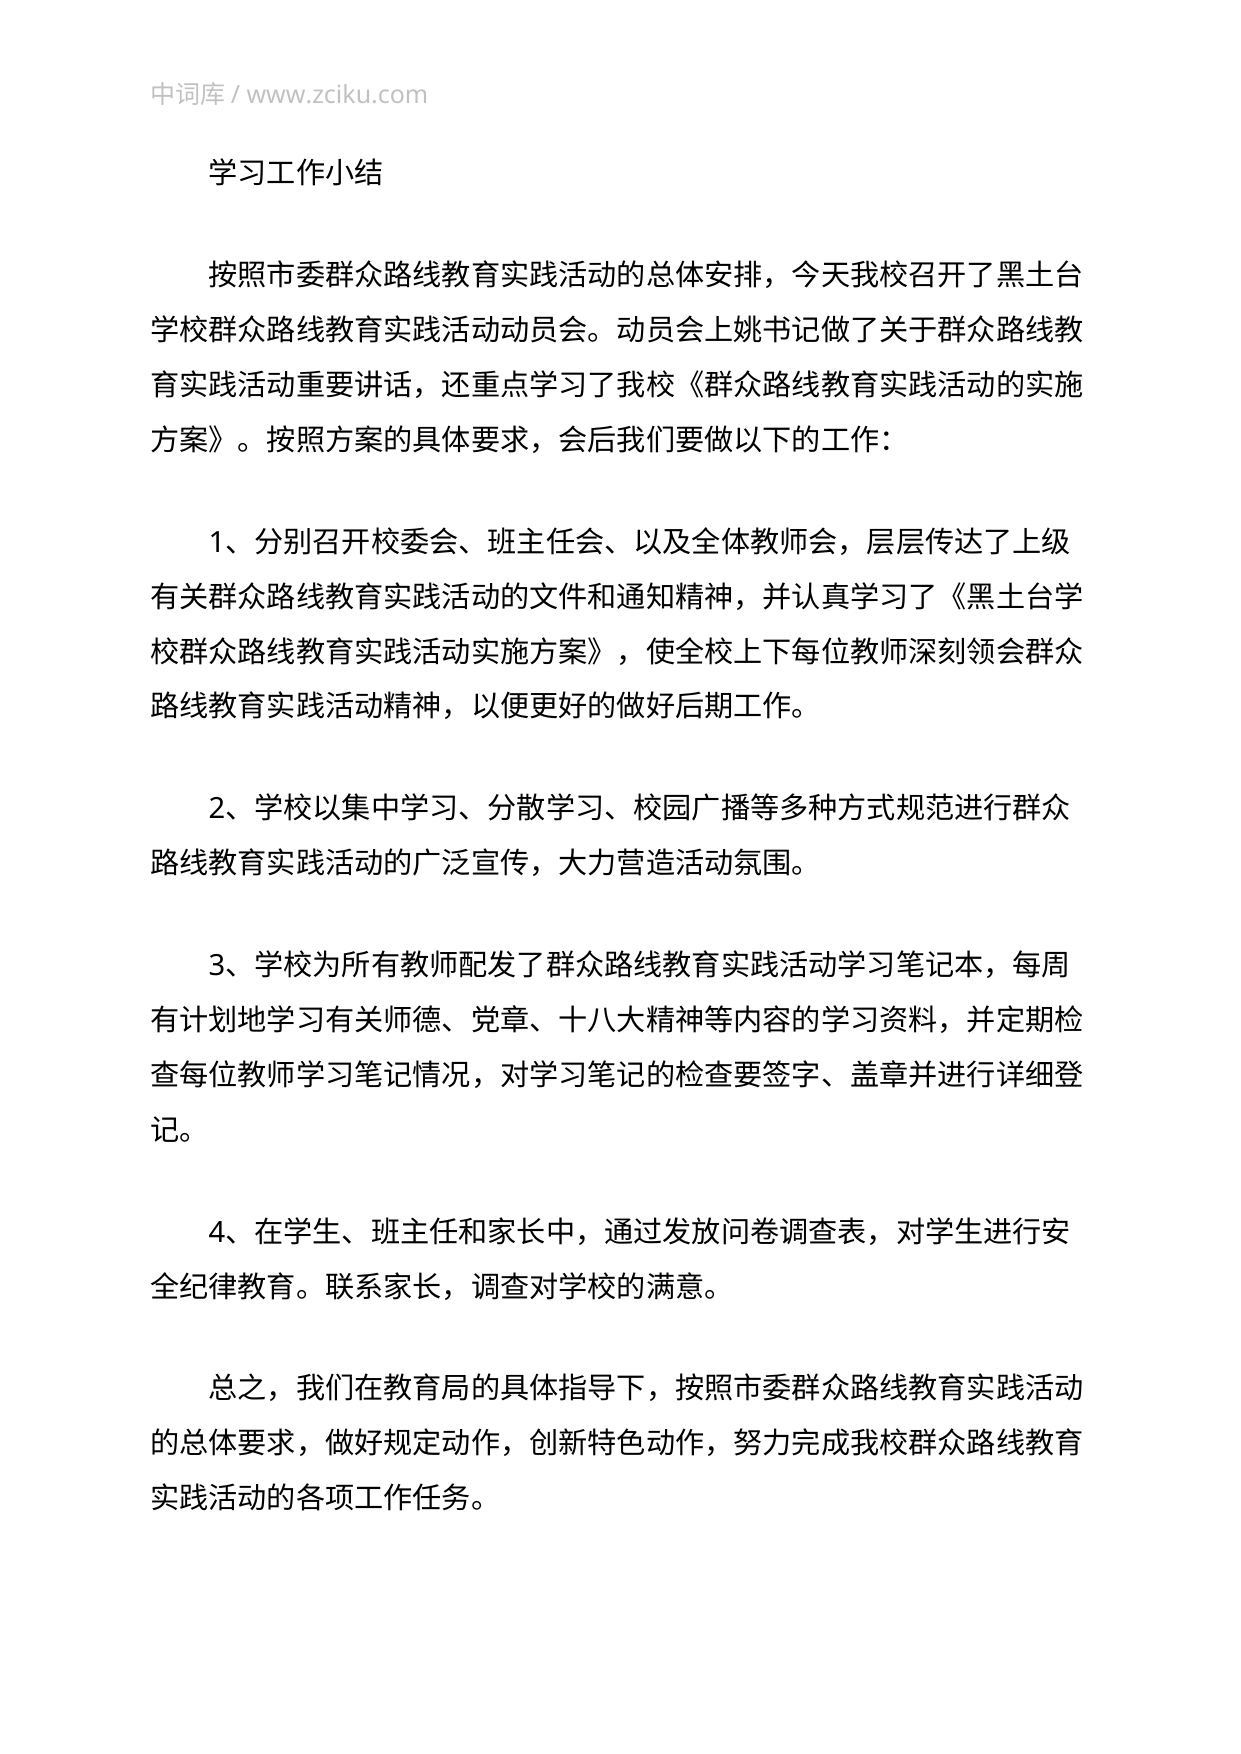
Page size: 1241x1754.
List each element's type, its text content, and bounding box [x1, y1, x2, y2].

text 3、学校为所有教师配发了群众路线教育实践活动学习笔记本，每周有计划地学习有关师德、党章、十八大精神等内容的学习资料，并定期检查每位教师学习笔记情况，对学习笔记的检查要签字、盖章并进行详细登记。 [150, 942, 1090, 1149]
text 1、分别召开校委会、班主任会、以及全体教师会，层层传达了上级有关群众路线教育实践活动的文件和通知精神，并认真学习了《黑土台学校群众路线教育实践活动实施方案》，使全校上下每位教师深刻领会群众路线教育实践活动精神，以便更好的做好后期工作。 [150, 518, 1090, 725]
text 按照市委群众路线教育实践活动的总体安排，今天我校召开了黑土台学校群众路线教育实践活动动员会。动员会上姚书记做了关于群众路线教育实践活动重要讲话，还重点学习了我校《群众路线教育实践活动的实施方案》。按照方案的具体要求，会后我们要做以下的工作： [150, 252, 1090, 459]
text 学习工作小结 [150, 150, 1090, 192]
text 总之，我们在教育局的具体指导下，按照市委群众路线教育实践活动的总体要求，做好规定动作，创新特色动作，努力完成我校群众路线教育实践活动的各项工作任务。 [150, 1365, 1090, 1517]
text 2、学校以集中学习、分散学习、校园广播等多种方式规范进行群众路线教育实践活动的广泛宣传，大力营造活动氛围。 [150, 785, 1090, 882]
text 4、在学生、班主任和家长中，通过发放问卷调查表，对学生进行安全纪律教育。联系家长，调查对学校的满意。 [150, 1208, 1090, 1305]
